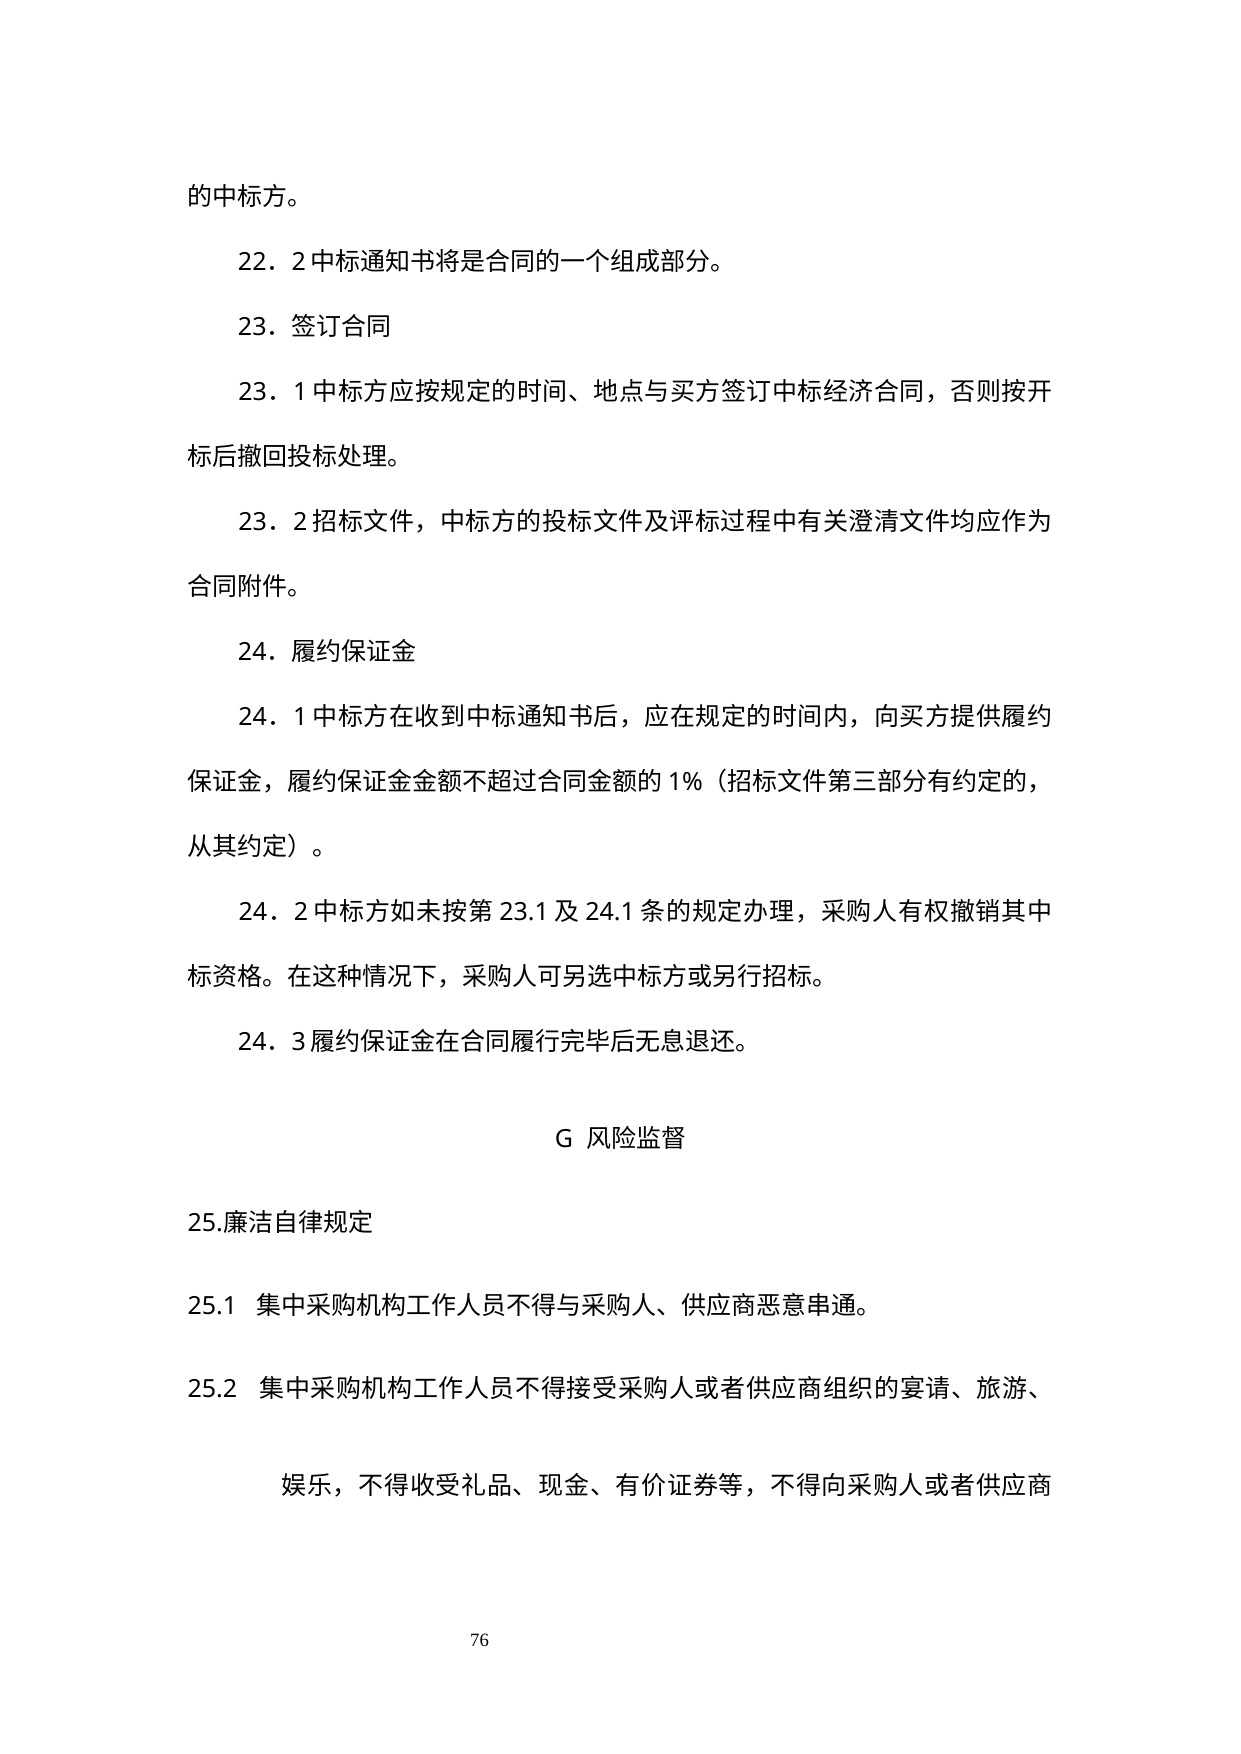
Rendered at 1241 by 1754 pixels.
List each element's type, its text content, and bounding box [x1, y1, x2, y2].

text 25.廉洁自律规定 [187, 1188, 1053, 1253]
text 23．2招标文件，中标方的投标文件及评标过程中有关澄清文件均应作为合同附件。 [187, 487, 1053, 617]
text 24．履约保证金 [187, 617, 1053, 682]
text 24．3履约保证金在合同履行完毕后无息退还。 [187, 1007, 1053, 1072]
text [187, 162, 1053, 227]
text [187, 1354, 1053, 1516]
text 25.1 集中采购机构工作人员不得与采购人、供应商恶意串通。 [187, 1271, 1053, 1336]
text G 风险监督 [187, 1104, 1053, 1169]
text 22．2中标通知书将是合同的一个组成部分。 [187, 227, 1053, 292]
text 23．1中标方应按规定的时间、地点与买方签订中标经济合同，否则按开标后撤回投标处理。 [187, 357, 1053, 487]
text 23．签订合同 [187, 292, 1053, 357]
text 24．1中标方在收到中标通知书后，应在规定的时间内，向买方提供履约保证金，履约保证金金额不超过合同金额的1%（招标文件第三部分有约定的，从其约定）。 [187, 682, 1053, 877]
text 24．2中标方如未按第23.1及24.1条的规定办理，采购人有权撤销其中标资格。在这种情况下，采购人可另选中标方或另行招标。 [187, 877, 1053, 1007]
